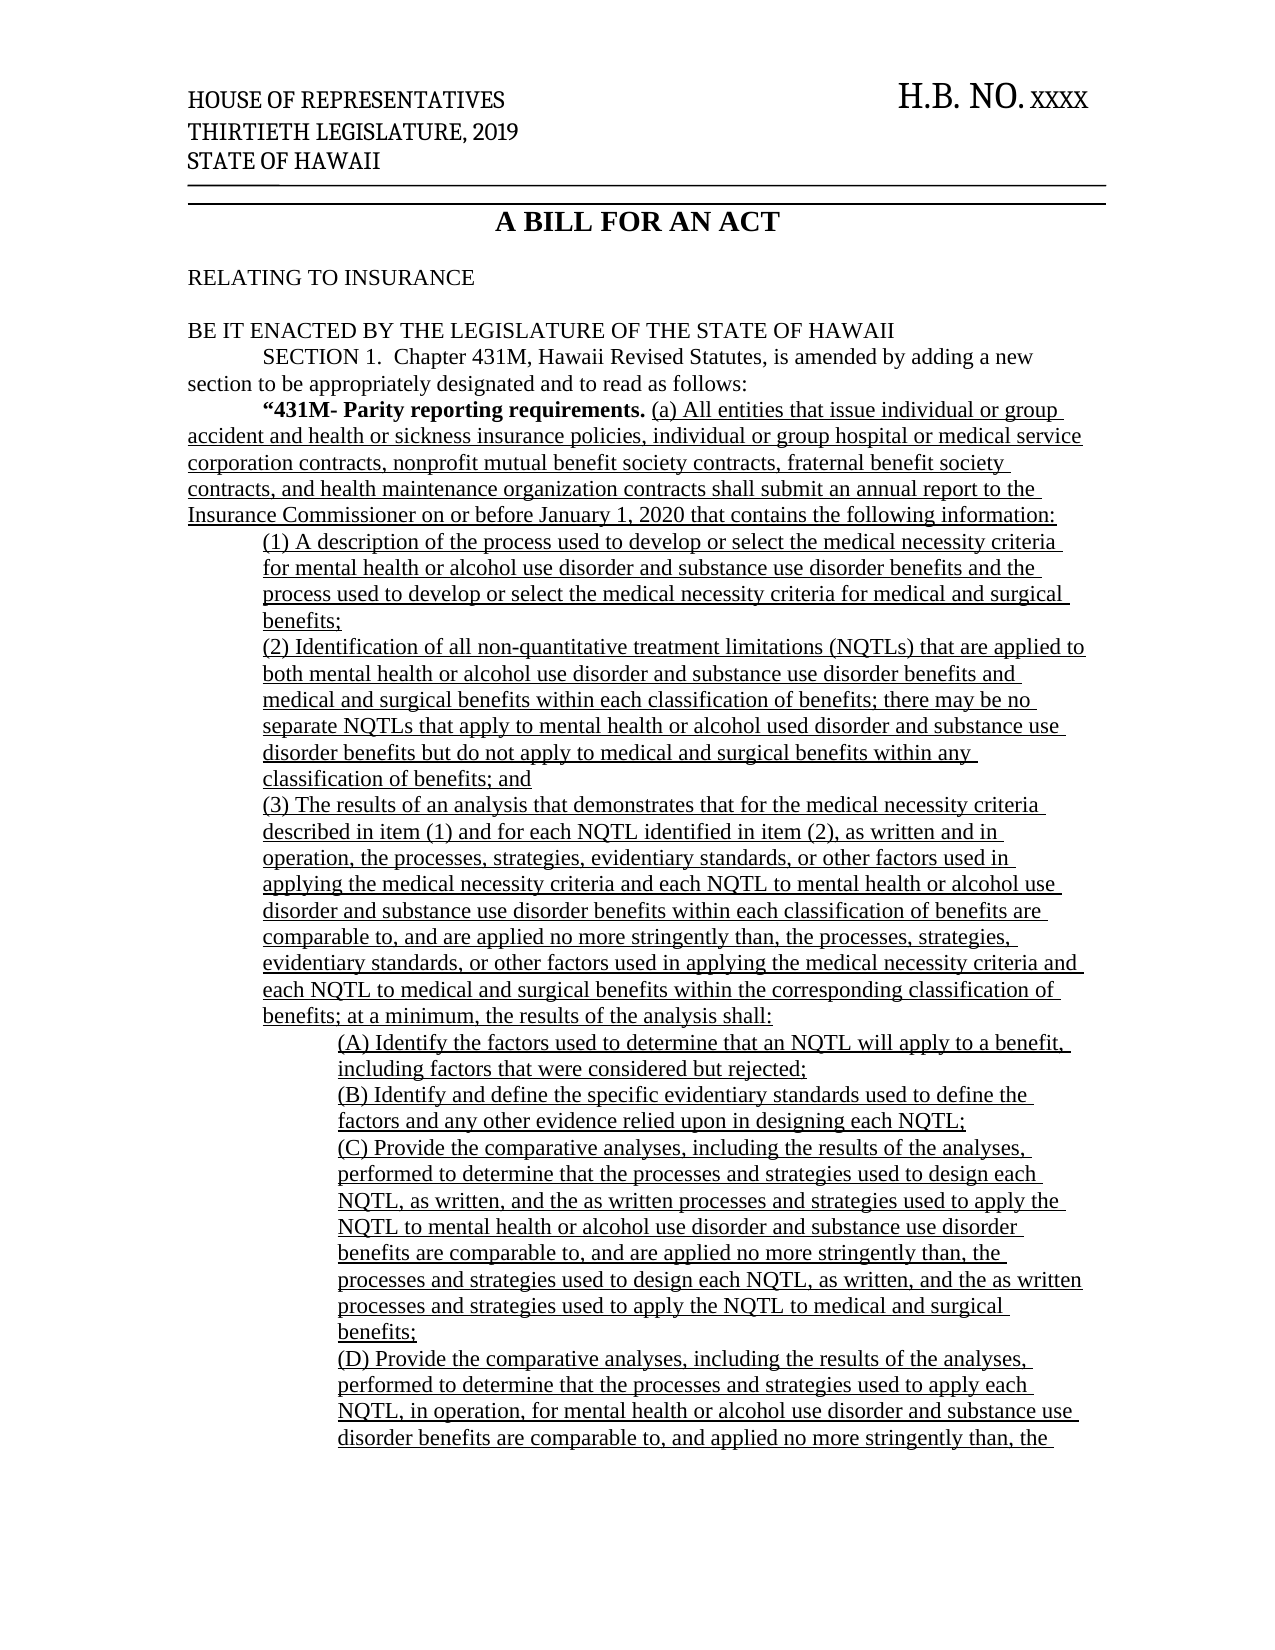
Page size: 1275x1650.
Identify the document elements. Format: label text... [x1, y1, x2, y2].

text (B) Identify and define the specific evidentiary standards used to define the factors and any other evidence relied upon in designing each NQTL; [337, 1081, 1087, 1134]
text (A) Identify the factors used to determine that an NQTL will apply to a benefit, including factors that were considered but rejected; [337, 1028, 1087, 1081]
text (C) Provide the comparative analyses, including the results of the analyses, performed to determine that the processes and strategies used to design each NQTL, as written, and the as written processes and strategies used to apply the NQTL to mental health or alcohol use disorder and substance use disorder benefits are comparable to, and are applied no more stringently than, the processes and strategies used to design each NQTL, as written, and the as written processes and strategies used to apply the NQTL to medical and surgical benefits; [337, 1134, 1087, 1345]
text (1) A description of the process used to develop or select the medical necessity criteria for mental health or alcohol use disorder and substance use disorder benefits and the process used to develop or select the medical necessity criteria for medical and surgical benefits; [262, 528, 1087, 633]
text SECTION 1. Chapter 431M, Hawaii Revised Statutes, is amended by adding a new section to be appropriately designated and to read as follows: [187, 343, 1087, 396]
text “431M- Parity reporting requirements. (a) All entities that issue individual or group accident and health or sickness insurance policies, individual or group hospital or medical service corporation contracts, nonprofit mutual benefit society contracts, fraternal benefit society contracts, and health maintenance organization contracts shall submit an annual report to the Insurance Commissioner on or before January 1, 2020 that contains the following information: [187, 396, 1087, 528]
text RELATING TO INSURANCE [187, 264, 1087, 291]
text A BILL FOR AN ACT [187, 204, 1087, 238]
text BE IT ENACTED BY THE LEGISLATURE OF THE STATE OF HAWAII [187, 317, 1087, 343]
text (3) The results of an analysis that demonstrates that for the medical necessity criteria described in item (1) and for each NQTL identified in item (2), as written and in operation, the processes, strategies, evidentiary standards, or other factors used in applying the medical necessity criteria and each NQTL to mental health or alcohol use disorder and substance use disorder benefits within each classification of benefits are comparable to, and are applied no more stringently than, the processes, strategies, evidentiary standards, or other factors used in applying the medical necessity criteria and each NQTL to medical and surgical benefits within the corresponding classification of benefits; at a minimum, the results of the analysis shall: [262, 791, 1087, 1028]
text (2) Identification of all non-quantitative treatment limitations (NQTLs) that are applied to both mental health or alcohol use disorder and substance use disorder benefits and medical and surgical benefits within each classification of benefits; there may be no separate NQTLs that apply to mental health or alcohol used disorder and substance use disorder benefits but do not apply to medical and surgical benefits within any classification of benefits; and [262, 633, 1087, 791]
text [337, 1345, 1087, 1450]
